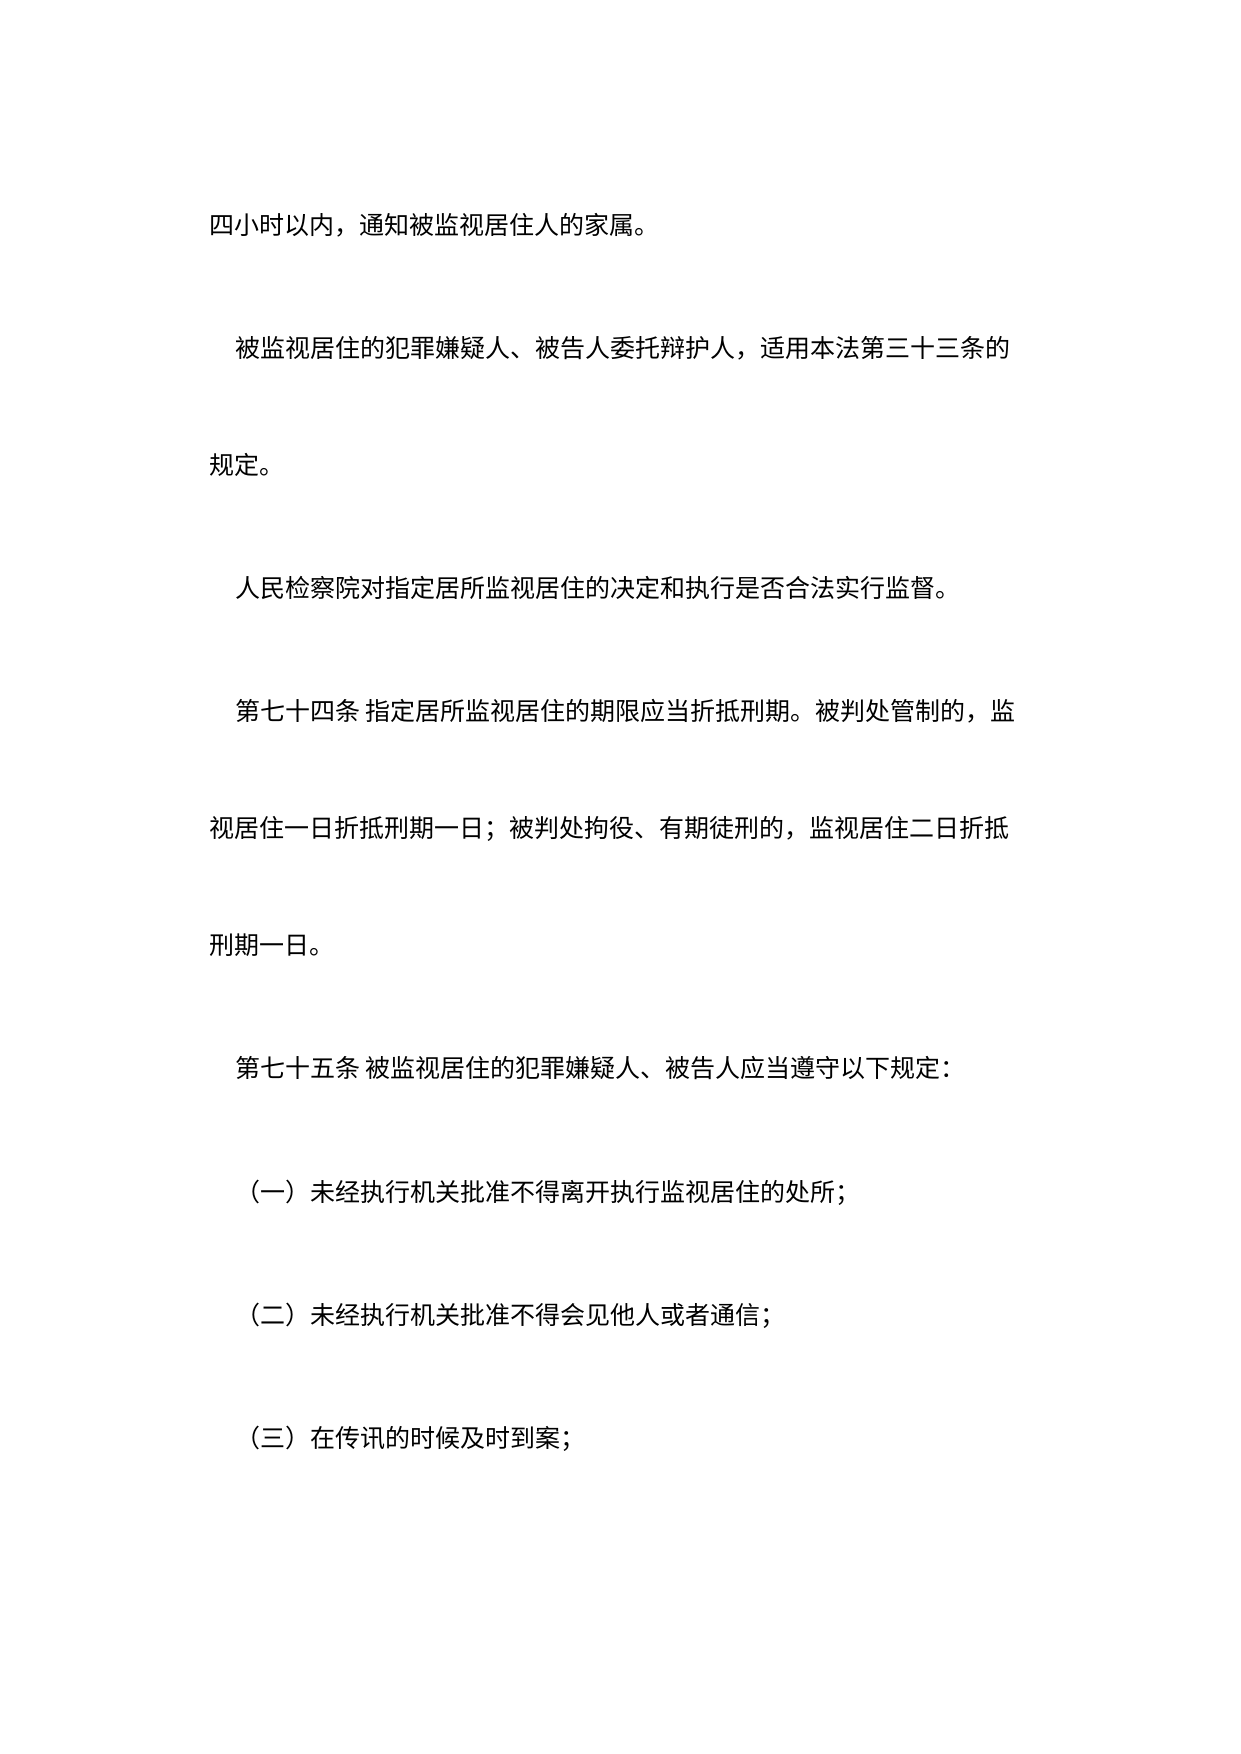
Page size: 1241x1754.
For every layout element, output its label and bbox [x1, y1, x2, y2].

table_header [209, 162, 1031, 1518]
